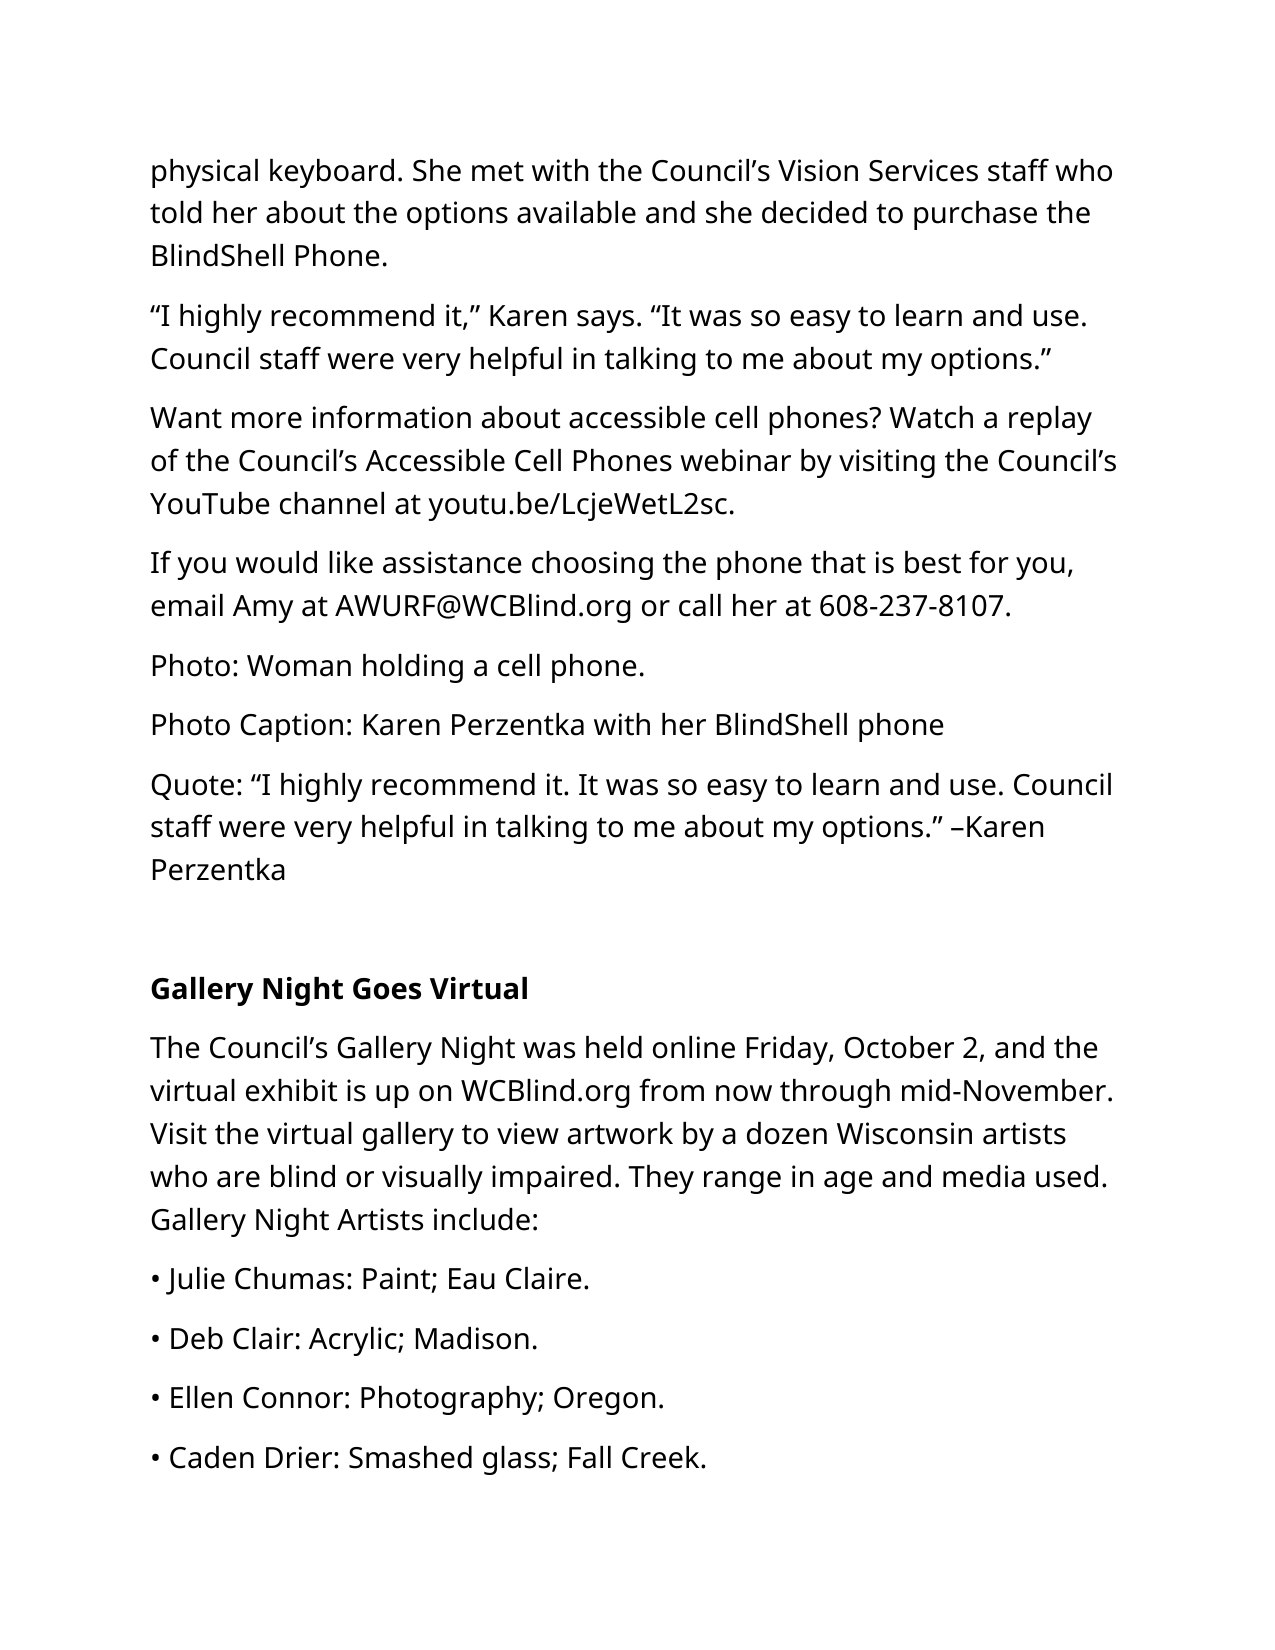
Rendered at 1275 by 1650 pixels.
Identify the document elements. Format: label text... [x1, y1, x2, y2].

text Photo: Woman holding a cell phone. [150, 645, 1125, 684]
text The Council’s Gallery Night was held online Friday, October 2, and the virtual exhibit is up on WCBlind.org from now through mid-November. Visit the virtual gallery to view artwork by a dozen Wisconsin artists who are blind or visually impaired. They range in age and media used. Gallery Night Artists include: [150, 1028, 1125, 1239]
text Want more information about accessible cell phones? Watch a replay of the Council’s Accessible Cell Phones webinar by visiting the Council’s YouTube channel at youtu.be/LcjeWetL2sc. [150, 397, 1125, 523]
text Gallery Night Goes Virtual [150, 968, 1125, 1008]
text Photo Caption: Karen Perzentka with her BlindShell phone [150, 704, 1125, 744]
text • Deb Clair: Acrylic; Madison. [150, 1318, 1125, 1358]
text • Caden Drier: Smashed glass; Fall Creek. [150, 1437, 1125, 1477]
text • Julie Chumas: Paint; Eau Claire. [150, 1258, 1125, 1298]
text If you would like assistance choosing the phone that is best for you, email Amy at AWURF@WCBlind.org or call her at 608-237-8107. [150, 542, 1125, 625]
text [150, 150, 1125, 275]
text • Ellen Connor: Photography; Oregon. [150, 1377, 1125, 1417]
text “I highly recommend it,” Karen says. “It was so easy to learn and use. Council staff were very helpful in talking to me about my options.” [150, 295, 1125, 378]
text Quote: “I highly recommend it. It was so easy to learn and use. Council staff were very helpful in talking to me about my options.” –Karen Perzentka [150, 764, 1125, 889]
